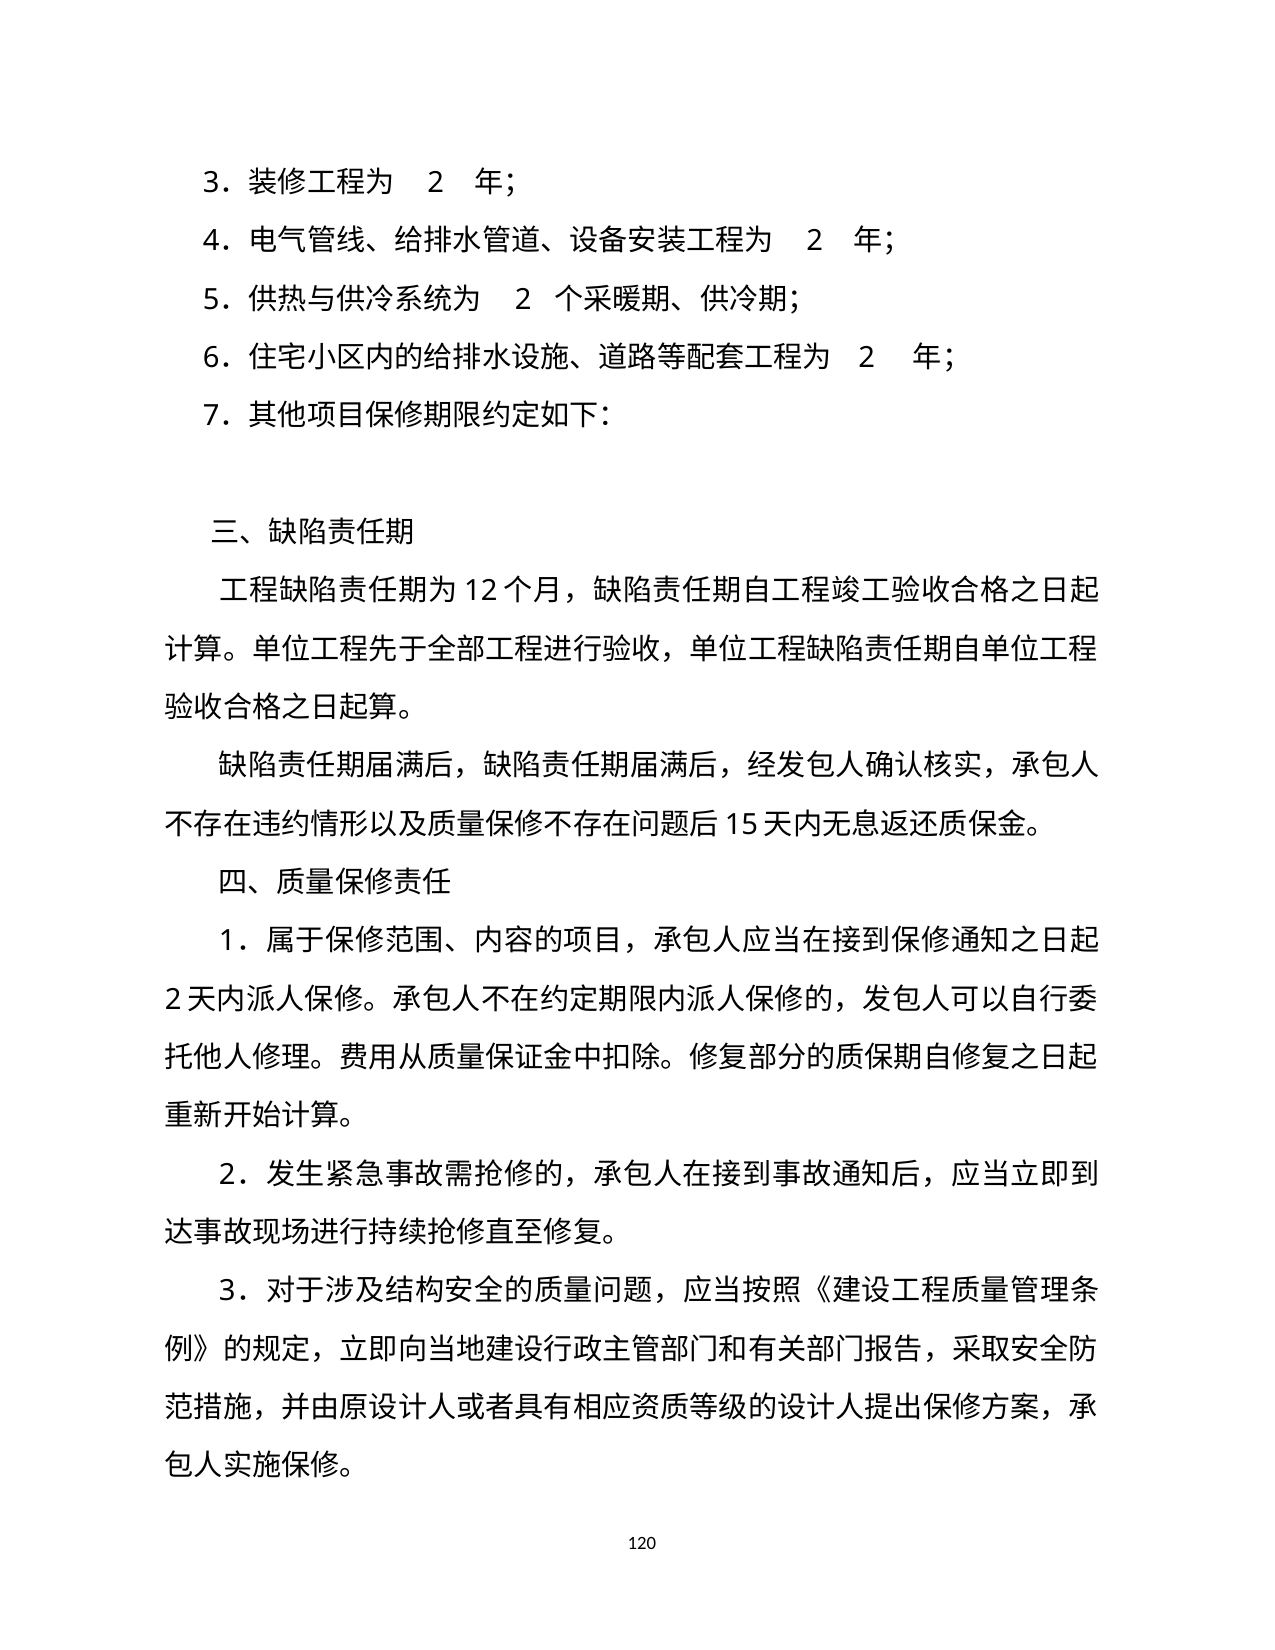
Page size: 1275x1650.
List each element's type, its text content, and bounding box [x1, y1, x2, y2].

text 3．对于涉及结构安全的质量问题，应当按照《建设工程质量管理条例》的规定，立即向当地建设行政主管部门和有关部门报告，采取安全防范措施，并由原设计人或者具有相应资质等级的设计人提出保修方案，承包人实施保修。 [164, 1254, 1100, 1487]
text 工程缺陷责任期为12个月，缺陷责任期自工程竣工验收合格之日起计算。单位工程先于全部工程进行验收，单位工程缺陷责任期自单位工程验收合格之日起算。 [164, 554, 1100, 729]
text 6．住宅小区内的给排水设施、道路等配套工程为 2 年； [164, 321, 1100, 379]
text 四、质量保修责任 [164, 846, 1100, 904]
text 3．装修工程为 2 年； [164, 146, 1100, 204]
text 5．供热与供冷系统为 2 个采暖期、供冷期； [164, 262, 1100, 321]
text 缺陷责任期届满后，缺陷责任期届满后，经发包人确认核实，承包人不存在违约情形以及质量保修不存在问题后15天内无息返还质保金。 [164, 729, 1100, 846]
text 1．属于保修范围、内容的项目，承包人应当在接到保修通知之日起2天内派人保修。承包人不在约定期限内派人保修的，发包人可以自行委托他人修理。费用从质量保证金中扣除。修复部分的质保期自修复之日起重新开始计算。 [164, 904, 1100, 1137]
text 4．电气管线、给排水管道、设备安装工程为 2 年； [164, 204, 1100, 262]
text 7．其他项目保修期限约定如下： [164, 379, 1100, 437]
text 三、缺陷责任期 [164, 496, 1100, 554]
text 2．发生紧急事故需抢修的，承包人在接到事故通知后，应当立即到达事故现场进行持续抢修直至修复。 [164, 1137, 1100, 1254]
